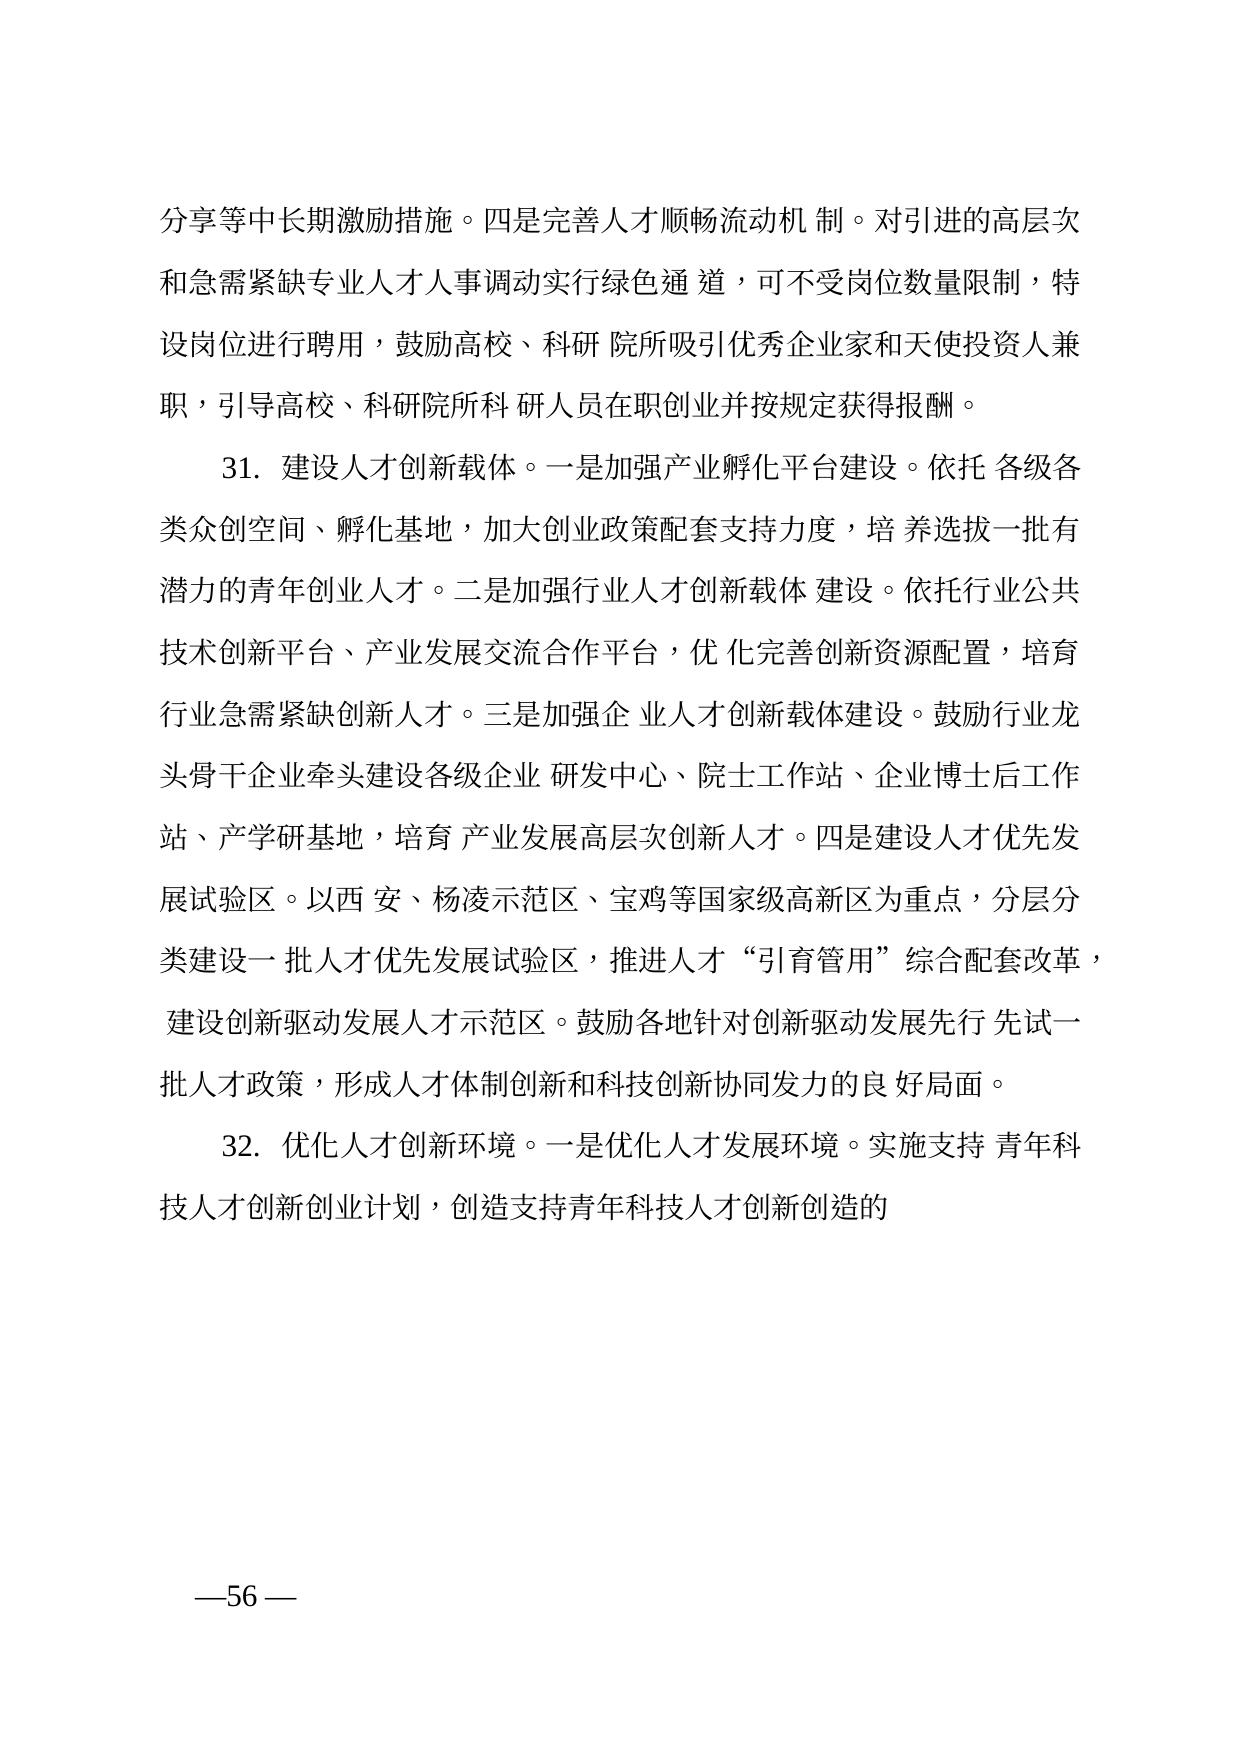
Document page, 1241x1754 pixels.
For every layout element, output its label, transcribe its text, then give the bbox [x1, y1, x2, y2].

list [159, 182, 1083, 429]
list 优化人才创新环境。一是优化人才发展环境。实施支持 青年科技人才创新创业计划，创造支持青年科技人才创新创造的 [159, 1107, 1083, 1231]
list 建设人才创新载体。一是加强产业孵化平台建设。依托 各级各类众创空间、孵化基地，加大创业政策配套支持力度，培 养选拔一批有潜力的青年创业人才。二是加强行业人才创新载体 建设。依托行业公共技术创新平台、产业发展交流合作平台，优 化完善创新资源配置，培育行业急需紧缺创新人才。三是加强企 业人才创新载体建设。鼓励行业龙头骨干企业牵头建设各级企业 研发中心、院士工作站、企业博士后工作站、产学研基地，培育 产业发展高层次创新人才。四是建设人才优先发展试验区。以西 安、杨凌示范区、宝鸡等国家级高新区为重点，分层分类建设一 批人才优先发展试验区，推进人才“引育管用”综合配套改革， 建设创新驱动发展人才示范区。鼓励各地针对创新驱动发展先行 先试一批人才政策，形成人才体制创新和科技创新协同发力的良 好局面。 [159, 429, 1083, 1107]
